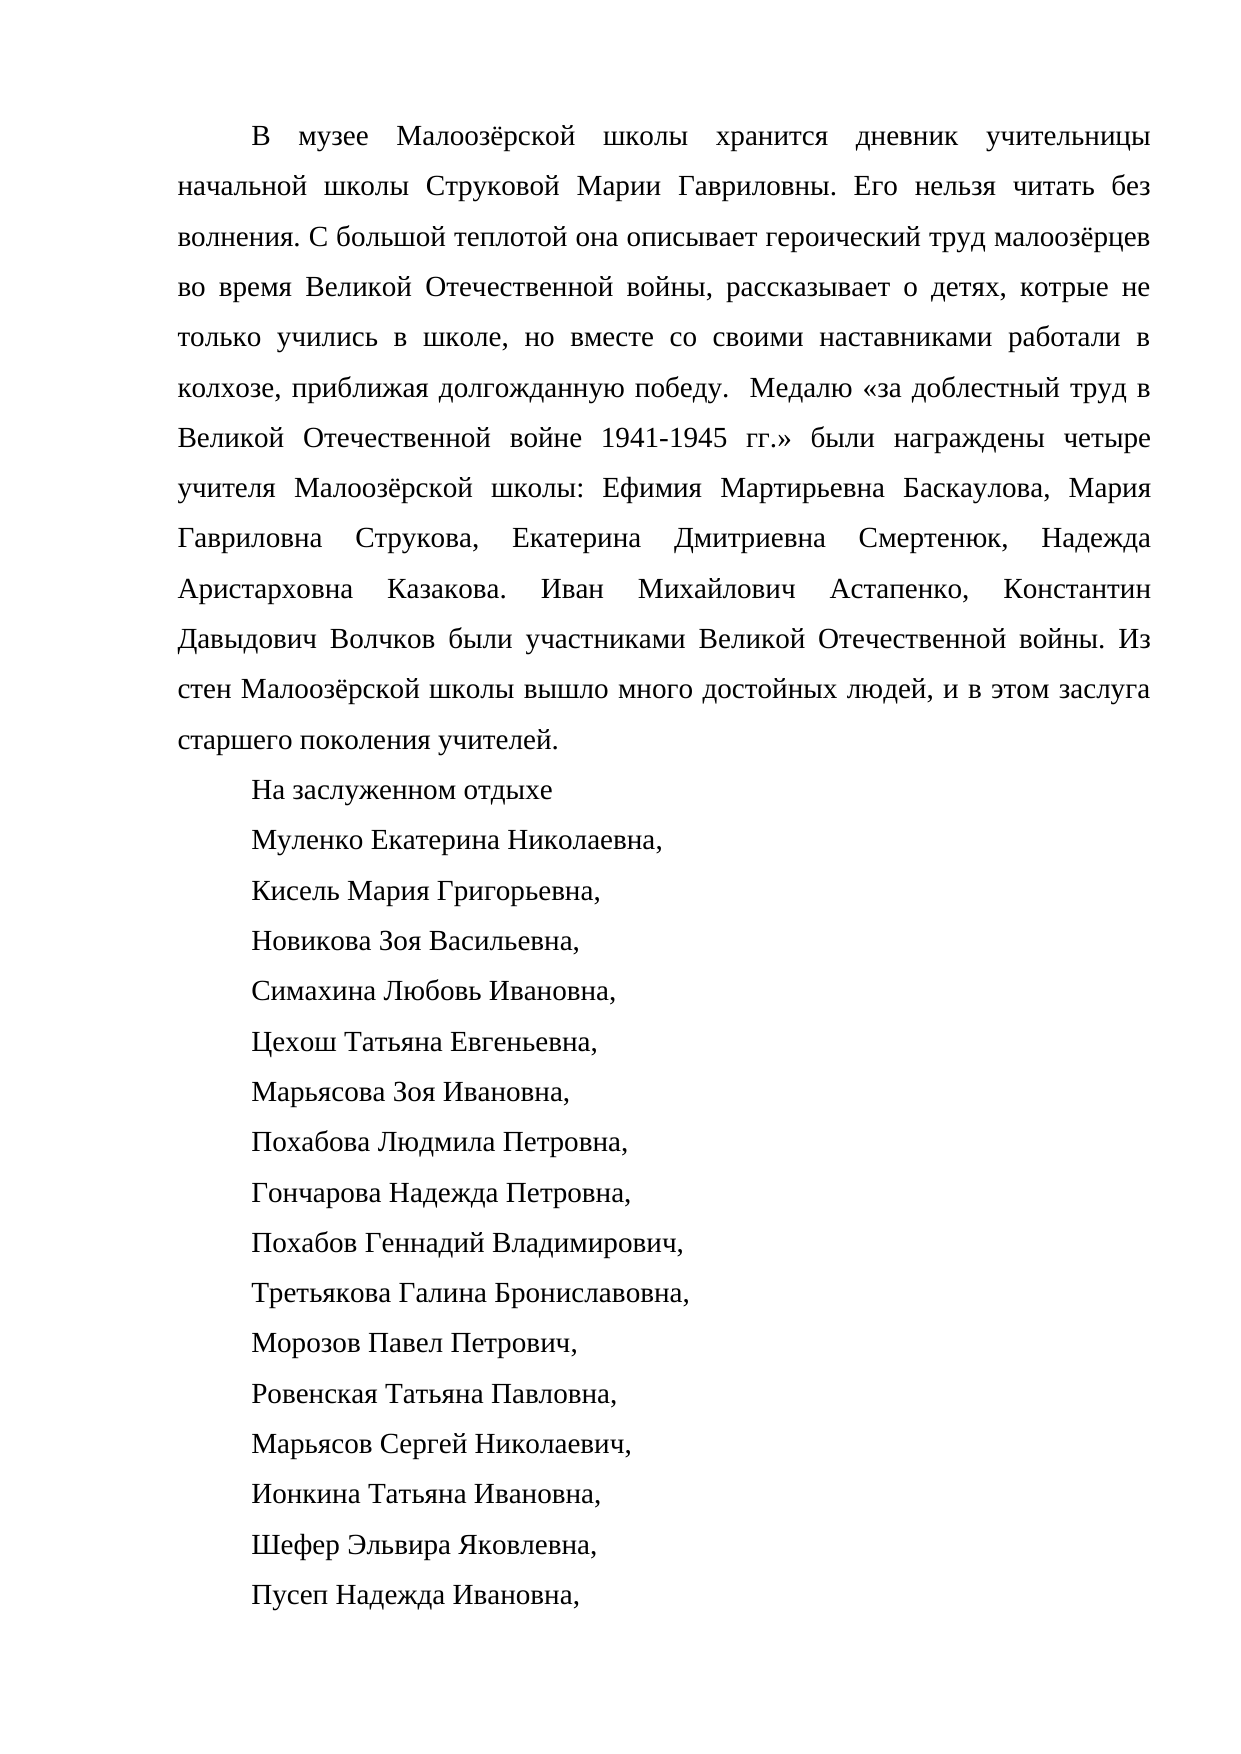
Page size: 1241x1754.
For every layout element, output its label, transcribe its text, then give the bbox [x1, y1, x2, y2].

text Морозов Павел Петрович, [177, 1326, 1152, 1359]
text Третьякова Галина Брониславовна, [177, 1275, 1152, 1309]
text На заслуженном отдыхе [177, 772, 1152, 806]
text Марьясова Зоя Ивановна, [177, 1074, 1152, 1108]
text Гончарова Надежда Петровна, [177, 1175, 1152, 1208]
text Похабова Людмила Петровна, [177, 1124, 1152, 1158]
text В музее Малоозёрской школы хранится дневник учительницы начальной школы Струковой Марии Гавриловны. Его нельзя читать без волнения. С большой теплотой она описывает героический труд малоозёрцев во время Великой Отечественной войны, рассказывает о детях, котрые не только учились в школе, но вместе со своими наставниками работали в колхозе, приближая долгожданную победу. Медалю «за доблестный труд в Великой Отечественной войне 1941-1945 гг.» были награждены четыре учителя Малоозёрской школы: Ефимия Мартирьевна Баскаулова, Мария Гавриловна Струкова, Екатерина Дмитриевна Смертенюк, Надежда Аристарховна Казакова. Иван Михайлович Астапенко, Константин Давыдович Волчков были участниками Великой Отечественной войны. Из стен Малоозёрской школы вышло много достойных людей, и в этом заслуга старшего поколения учителей. [177, 118, 1152, 755]
text Пусеп Надежда Ивановна, [177, 1577, 1152, 1611]
text Муленко Екатерина Николаевна, [177, 822, 1152, 856]
text Ровенская Татьяна Павловна, [177, 1376, 1152, 1409]
text Кисель Мария Григорьевна, [177, 873, 1152, 906]
text Симахина Любовь Ивановна, [177, 973, 1152, 1007]
text Цехош Татьяна Евгеньевна, [177, 1024, 1152, 1057]
text Ионкина Татьяна Ивановна, [177, 1477, 1152, 1510]
text Похабов Геннадий Владимирович, [177, 1225, 1152, 1258]
text Новикова Зоя Васильевна, [177, 923, 1152, 957]
text Марьясов Сергей Николаевич, [177, 1426, 1152, 1460]
text Шефер Эльвира Яковлевна, [177, 1527, 1152, 1560]
